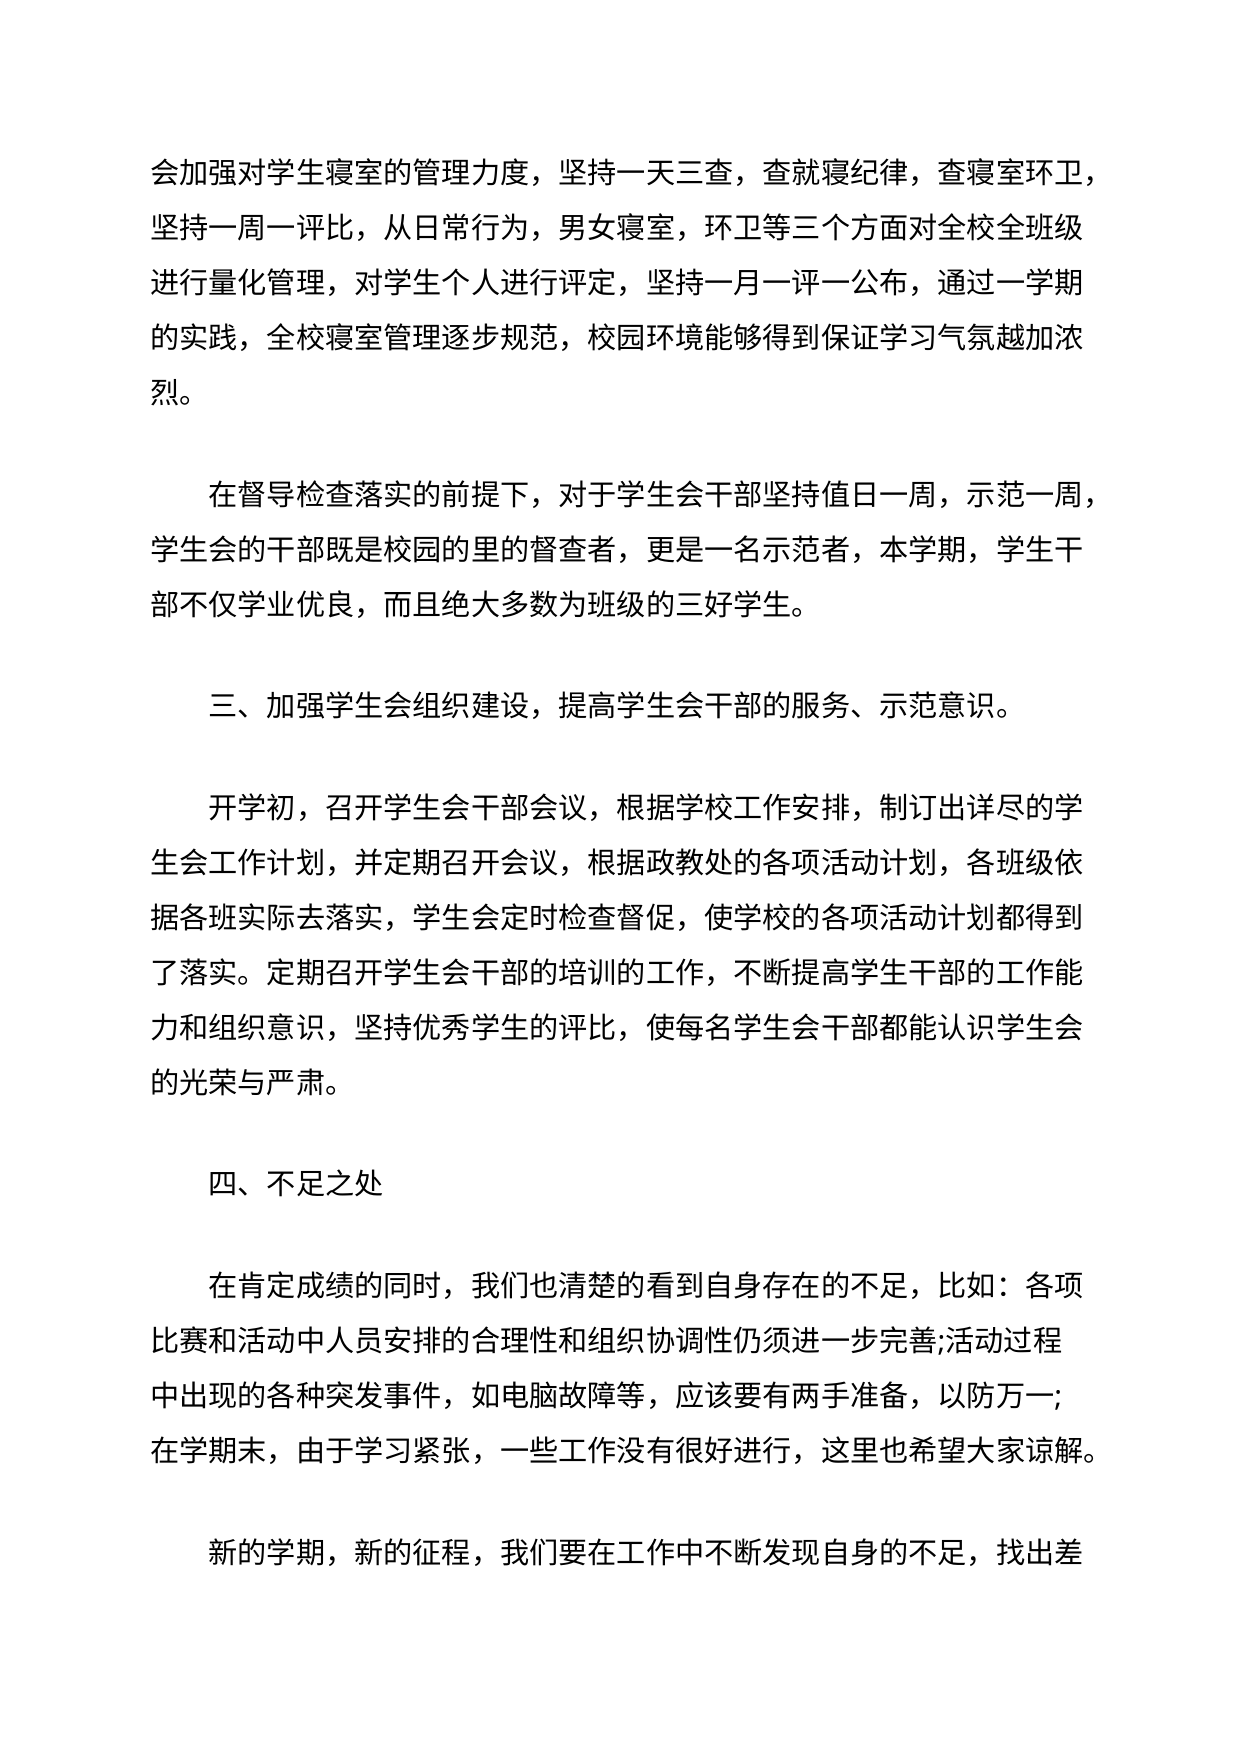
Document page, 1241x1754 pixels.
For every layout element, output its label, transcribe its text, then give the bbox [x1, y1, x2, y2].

text 开学初，召开学生会干部会议，根据学校工作安排，制订出详尽的学生会工作计划，并定期召开会议，根据政教处的各项活动计划，各班级依据各班实际去落实，学生会定时检查督促，使学校的各项活动计划都得到了落实。定期召开学生会干部的培训的工作，不断提高学生干部的工作能力和组织意识，坚持优秀学生的评比，使每名学生会干部都能认识学生会的光荣与严肃。 [150, 785, 1090, 1101]
text 三、加强学生会组织建设，提高学生会干部的服务、示范意识。 [150, 683, 1090, 725]
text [150, 1529, 1090, 1572]
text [150, 150, 1090, 412]
text 在肯定成绩的同时，我们也清楚的看到自身存在的不足，比如：各项比赛和活动中人员安排的合理性和组织协调性仍须进一步完善;活动过程中出现的各种突发事件，如电脑故障等，应该要有两手准备，以防万一;在学期末，由于学习紧张，一些工作没有很好进行，这里也希望大家谅解。 [150, 1263, 1090, 1470]
text 在督导检查落实的前提下，对于学生会干部坚持值日一周，示范一周，学生会的干部既是校园的里的督查者，更是一名示范者，本学期，学生干部不仅学业优良，而且绝大多数为班级的三好学生。 [150, 471, 1090, 623]
text 四、不足之处 [150, 1161, 1090, 1203]
